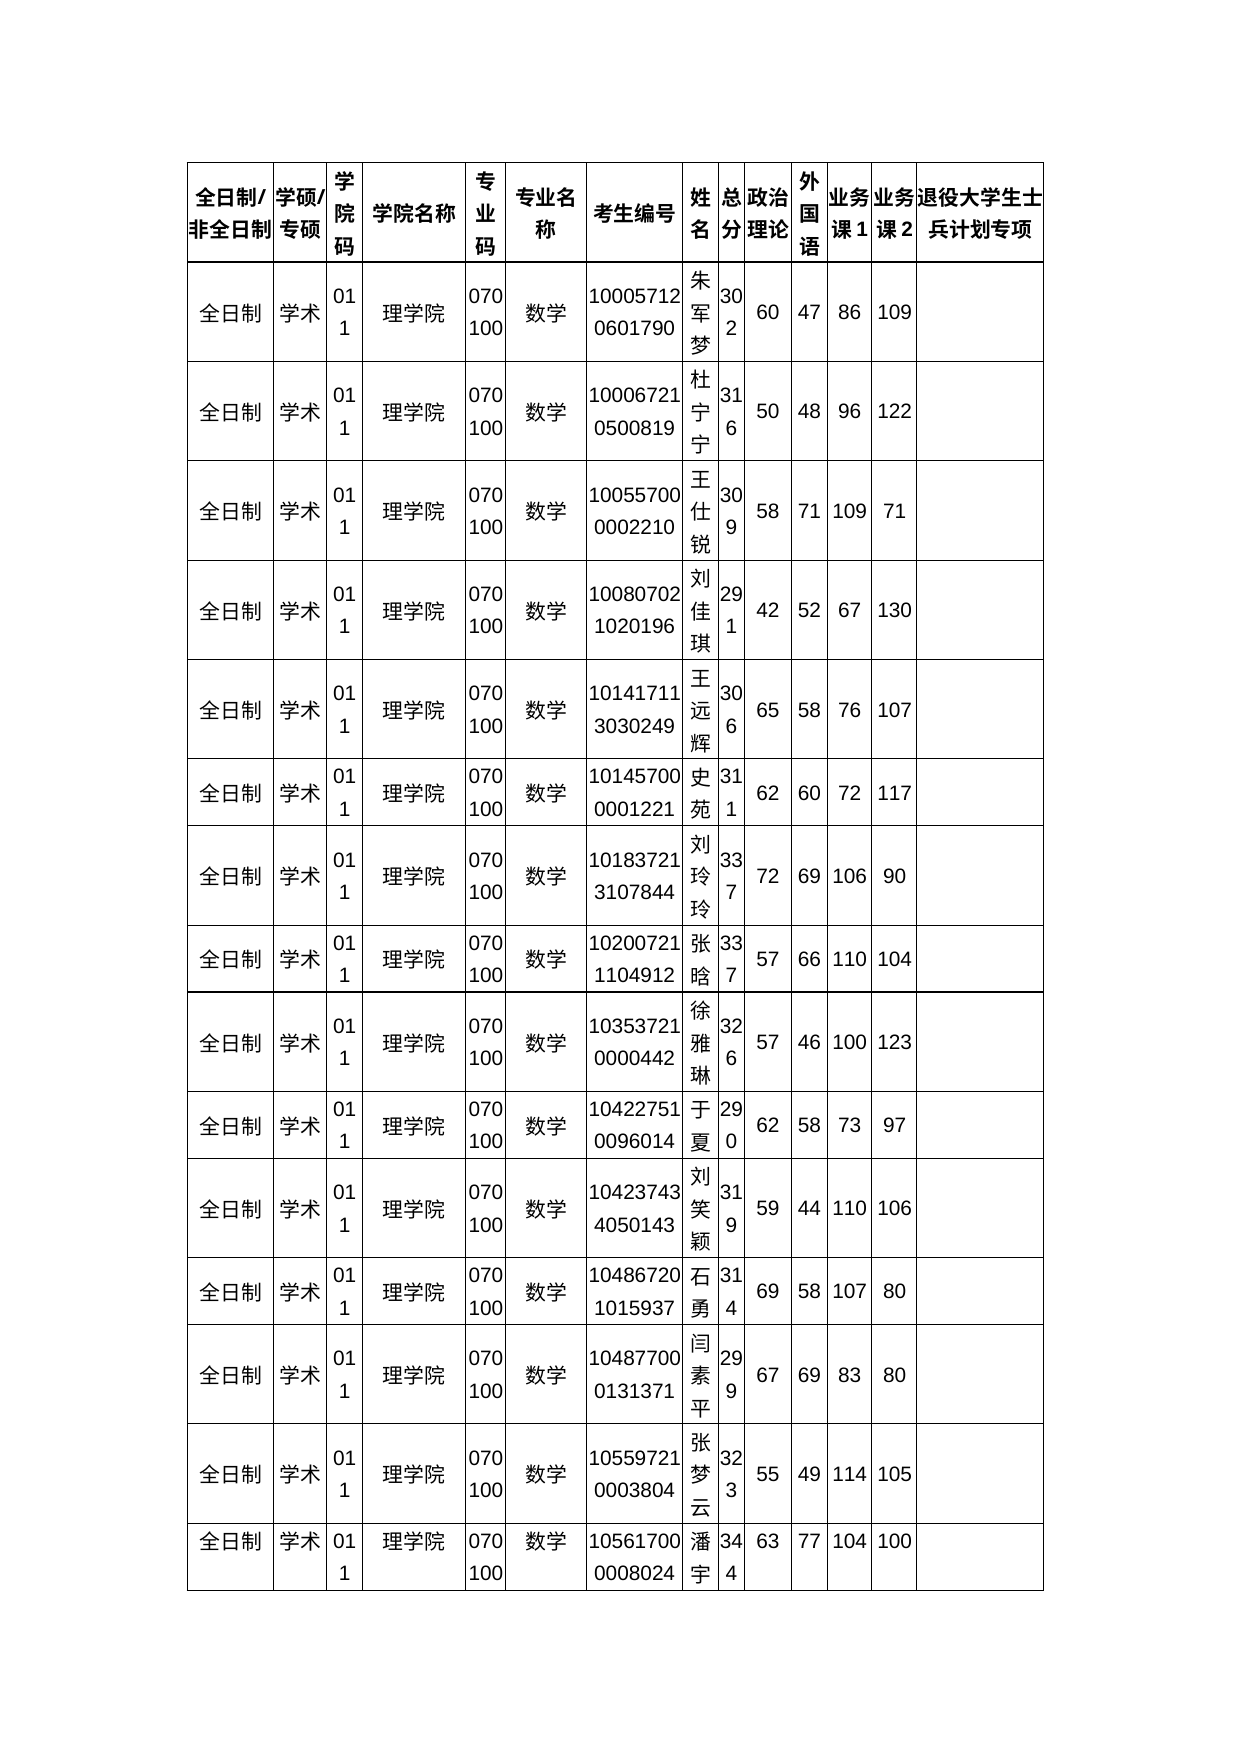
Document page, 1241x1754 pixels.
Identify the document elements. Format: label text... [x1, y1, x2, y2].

table_cell 100057120601790 [587, 263, 682, 361]
table_cell 学术 [274, 759, 326, 825]
table_header 学硕/专硕 [274, 163, 326, 261]
table_cell [917, 362, 1043, 460]
table_cell 011 [327, 1325, 362, 1423]
table_cell 070100 [466, 826, 505, 924]
table_cell 105617000008024 [587, 1524, 682, 1589]
table_cell 319 [719, 1159, 744, 1257]
table_cell 学术 [274, 1258, 326, 1324]
table_cell 理学院 [363, 1325, 465, 1423]
table_cell 学术 [274, 263, 326, 361]
table_cell 52 [792, 561, 827, 659]
table_cell 107 [828, 1258, 871, 1324]
table_cell [917, 1092, 1043, 1158]
table_cell 王仕锐 [683, 461, 718, 559]
table_cell 72 [828, 759, 871, 825]
table_cell 学术 [274, 461, 326, 559]
table_cell 71 [792, 461, 827, 559]
table_cell [917, 461, 1043, 559]
table_cell 314 [719, 1258, 744, 1324]
table_cell 数学 [506, 1424, 586, 1523]
table_cell 数学 [506, 461, 586, 559]
table_header 姓名 [683, 163, 718, 261]
table_cell 337 [719, 826, 744, 924]
table_cell 326 [719, 993, 744, 1091]
table_cell 数学 [506, 1325, 586, 1423]
table_cell 011 [327, 1524, 362, 1589]
table_cell 299 [719, 1325, 744, 1423]
table_cell 全日制 [188, 1258, 273, 1324]
table_cell 65 [745, 660, 791, 758]
table_cell [917, 993, 1043, 1091]
table_cell 47 [792, 263, 827, 361]
table_cell 理学院 [363, 1424, 465, 1523]
table_cell 理学院 [363, 461, 465, 559]
table_cell [917, 1159, 1043, 1257]
table_cell 全日制 [188, 826, 273, 924]
table_cell 理学院 [363, 263, 465, 361]
table_cell 67 [745, 1325, 791, 1423]
table_cell 100807021020196 [587, 561, 682, 659]
table_cell 全日制 [188, 1424, 273, 1523]
table_cell 数学 [506, 1159, 586, 1257]
table_cell 学术 [274, 1092, 326, 1158]
table_cell 011 [327, 1159, 362, 1257]
table_cell 徐雅琳 [683, 993, 718, 1091]
table_cell 100 [872, 1524, 916, 1589]
table_cell 070100 [466, 1092, 505, 1158]
table_cell 070100 [466, 993, 505, 1091]
table_cell 323 [719, 1424, 744, 1523]
table_cell 97 [872, 1092, 916, 1158]
table_cell 理学院 [363, 561, 465, 659]
table_cell 104867201015937 [587, 1258, 682, 1324]
table_cell 110 [828, 926, 871, 991]
table_cell 49 [792, 1424, 827, 1523]
table_cell 101417113030249 [587, 660, 682, 758]
table_cell 73 [828, 1092, 871, 1158]
table_cell 105597210003804 [587, 1424, 682, 1523]
table_cell [917, 1258, 1043, 1324]
table_cell 107 [872, 660, 916, 758]
table_cell 全日制 [188, 561, 273, 659]
table_cell 123 [872, 993, 916, 1091]
table_cell 070100 [466, 1424, 505, 1523]
table_cell 朱军梦 [683, 263, 718, 361]
table_cell 学术 [274, 926, 326, 991]
table_cell 学术 [274, 826, 326, 924]
table_cell [917, 926, 1043, 991]
table_cell 344 [719, 1524, 744, 1589]
table_cell 104237434050143 [587, 1159, 682, 1257]
table_cell 070100 [466, 1325, 505, 1423]
table_cell 122 [872, 362, 916, 460]
table_cell 全日制 [188, 1325, 273, 1423]
table_cell 潘宇龙 [683, 1524, 718, 1589]
table_cell 306 [719, 660, 744, 758]
table_cell 070100 [466, 1159, 505, 1257]
table_cell 59 [745, 1159, 791, 1257]
table_cell 刘佳琪 [683, 561, 718, 659]
table_cell [917, 1325, 1043, 1423]
table_cell 全日制 [188, 660, 273, 758]
table_cell 全日制 [188, 993, 273, 1091]
table_cell [917, 561, 1043, 659]
table_header 学院名称 [363, 163, 465, 261]
table_cell 数学 [506, 926, 586, 991]
table_header 专业名称 [506, 163, 586, 261]
table_cell 011 [327, 1258, 362, 1324]
table_cell 070100 [466, 263, 505, 361]
table_cell 011 [327, 660, 362, 758]
table_cell 刘笑颖 [683, 1159, 718, 1257]
table_cell 070100 [466, 561, 505, 659]
table_header 政治理论 [745, 163, 791, 261]
table_cell 011 [327, 826, 362, 924]
table_cell [917, 263, 1043, 361]
table_cell 102007211104912 [587, 926, 682, 991]
table_cell 72 [745, 826, 791, 924]
table_header 业务课1 [828, 163, 871, 261]
table_cell 理学院 [363, 1524, 465, 1589]
table_cell 数学 [506, 660, 586, 758]
table_cell 011 [327, 263, 362, 361]
table_cell 77 [792, 1524, 827, 1589]
table_cell 311 [719, 759, 744, 825]
table_header 退役大学生士兵计划专项 [917, 163, 1043, 261]
table_cell 104 [872, 926, 916, 991]
table_cell 070100 [466, 759, 505, 825]
table_cell 070100 [466, 926, 505, 991]
table_cell 011 [327, 1424, 362, 1523]
table_cell 290 [719, 1092, 744, 1158]
table_cell 理学院 [363, 660, 465, 758]
table_cell 理学院 [363, 826, 465, 924]
table_cell 史苑 [683, 759, 718, 825]
table_cell 67 [828, 561, 871, 659]
table_cell 103537210000442 [587, 993, 682, 1091]
table_cell 数学 [506, 1092, 586, 1158]
table_cell 理学院 [363, 1258, 465, 1324]
table_cell 学术 [274, 561, 326, 659]
table_cell 理学院 [363, 926, 465, 991]
table_cell 105 [872, 1424, 916, 1523]
table_cell 张梦云 [683, 1424, 718, 1523]
table_cell 55 [745, 1424, 791, 1523]
table_header 外国语 [792, 163, 827, 261]
table_cell 101837213107844 [587, 826, 682, 924]
table_cell 王远辉 [683, 660, 718, 758]
table_cell 42 [745, 561, 791, 659]
table_cell 数学 [506, 263, 586, 361]
table_cell 011 [327, 561, 362, 659]
table_cell 理学院 [363, 759, 465, 825]
table_cell 100557000002210 [587, 461, 682, 559]
table_cell 117 [872, 759, 916, 825]
table_cell 58 [792, 1258, 827, 1324]
table_cell 58 [792, 660, 827, 758]
table_cell 全日制 [188, 362, 273, 460]
table_cell 57 [745, 926, 791, 991]
table_cell 60 [745, 263, 791, 361]
table_cell 070100 [466, 362, 505, 460]
table_cell 48 [792, 362, 827, 460]
table_cell 110 [828, 1159, 871, 1257]
table_cell 104227510096014 [587, 1092, 682, 1158]
table_header 总分 [719, 163, 744, 261]
table_cell 63 [745, 1524, 791, 1589]
table_cell 于夏 [683, 1092, 718, 1158]
table_cell 104877000131371 [587, 1325, 682, 1423]
table_cell 62 [745, 1092, 791, 1158]
table_cell 杜宁宁 [683, 362, 718, 460]
table_cell 100067210500819 [587, 362, 682, 460]
table_cell 69 [792, 1325, 827, 1423]
table_cell 数学 [506, 993, 586, 1091]
table_cell 070100 [466, 660, 505, 758]
table_cell 张晗 [683, 926, 718, 991]
table_cell 011 [327, 1092, 362, 1158]
table_cell 80 [872, 1325, 916, 1423]
table_cell 309 [719, 461, 744, 559]
table_cell 学术 [274, 1524, 326, 1589]
table_cell [917, 759, 1043, 825]
table_cell [917, 826, 1043, 924]
table_cell 58 [792, 1092, 827, 1158]
table_cell 全日制 [188, 926, 273, 991]
table_cell 109 [872, 263, 916, 361]
table_cell 011 [327, 362, 362, 460]
table_cell 数学 [506, 1524, 586, 1589]
table_cell 76 [828, 660, 871, 758]
table_cell 理学院 [363, 1092, 465, 1158]
table_cell 104 [828, 1524, 871, 1589]
table_cell 96 [828, 362, 871, 460]
table_header 考生编号 [587, 163, 682, 261]
table_header 业务课2 [872, 163, 916, 261]
table_cell 数学 [506, 561, 586, 659]
table_cell 学术 [274, 660, 326, 758]
table_header 全日制/非全日制 [188, 163, 273, 261]
table_cell 50 [745, 362, 791, 460]
table_cell 数学 [506, 826, 586, 924]
table_cell 106 [828, 826, 871, 924]
table_cell 数学 [506, 759, 586, 825]
table_cell 60 [792, 759, 827, 825]
table_cell 302 [719, 263, 744, 361]
table_cell 070100 [466, 461, 505, 559]
table_cell 46 [792, 993, 827, 1091]
table_cell 全日制 [188, 1092, 273, 1158]
table_cell 71 [872, 461, 916, 559]
table_cell 62 [745, 759, 791, 825]
table_cell 全日制 [188, 263, 273, 361]
table_cell 106 [872, 1159, 916, 1257]
table_cell 理学院 [363, 993, 465, 1091]
table_cell 44 [792, 1159, 827, 1257]
table_cell 石勇 [683, 1258, 718, 1324]
table_cell 全日制 [188, 1524, 273, 1589]
table_cell 66 [792, 926, 827, 991]
table_cell [917, 1524, 1043, 1589]
table_cell 101457000001221 [587, 759, 682, 825]
table_cell 57 [745, 993, 791, 1091]
table_cell 学术 [274, 993, 326, 1091]
table_cell 83 [828, 1325, 871, 1423]
table_cell 刘玲玲 [683, 826, 718, 924]
table_cell 291 [719, 561, 744, 659]
table_cell 学术 [274, 362, 326, 460]
table_cell 全日制 [188, 1159, 273, 1257]
table_cell [917, 660, 1043, 758]
table_cell 100 [828, 993, 871, 1091]
table_cell 316 [719, 362, 744, 460]
table_cell 070100 [466, 1524, 505, 1589]
table_header 学院码 [327, 163, 362, 261]
table_cell 011 [327, 461, 362, 559]
table_cell 理学院 [363, 1159, 465, 1257]
table_cell [917, 1424, 1043, 1523]
table_cell 011 [327, 759, 362, 825]
table_cell 数学 [506, 362, 586, 460]
table_header 专业码 [466, 163, 505, 261]
table_cell 109 [828, 461, 871, 559]
table_cell 070100 [466, 1258, 505, 1324]
table_cell 69 [745, 1258, 791, 1324]
table_cell 80 [872, 1258, 916, 1324]
table_cell 学术 [274, 1424, 326, 1523]
table_cell 114 [828, 1424, 871, 1523]
table_cell 69 [792, 826, 827, 924]
table_cell 58 [745, 461, 791, 559]
table_cell 数学 [506, 1258, 586, 1324]
table_cell 86 [828, 263, 871, 361]
table_cell 理学院 [363, 362, 465, 460]
table_cell 011 [327, 993, 362, 1091]
table_cell 全日制 [188, 461, 273, 559]
table_cell 130 [872, 561, 916, 659]
table_cell 011 [327, 926, 362, 991]
table_cell 337 [719, 926, 744, 991]
table_cell 90 [872, 826, 916, 924]
table_cell 学术 [274, 1159, 326, 1257]
table_cell 学术 [274, 1325, 326, 1423]
table_cell 闫素平 [683, 1325, 718, 1423]
table_cell 全日制 [188, 759, 273, 825]
